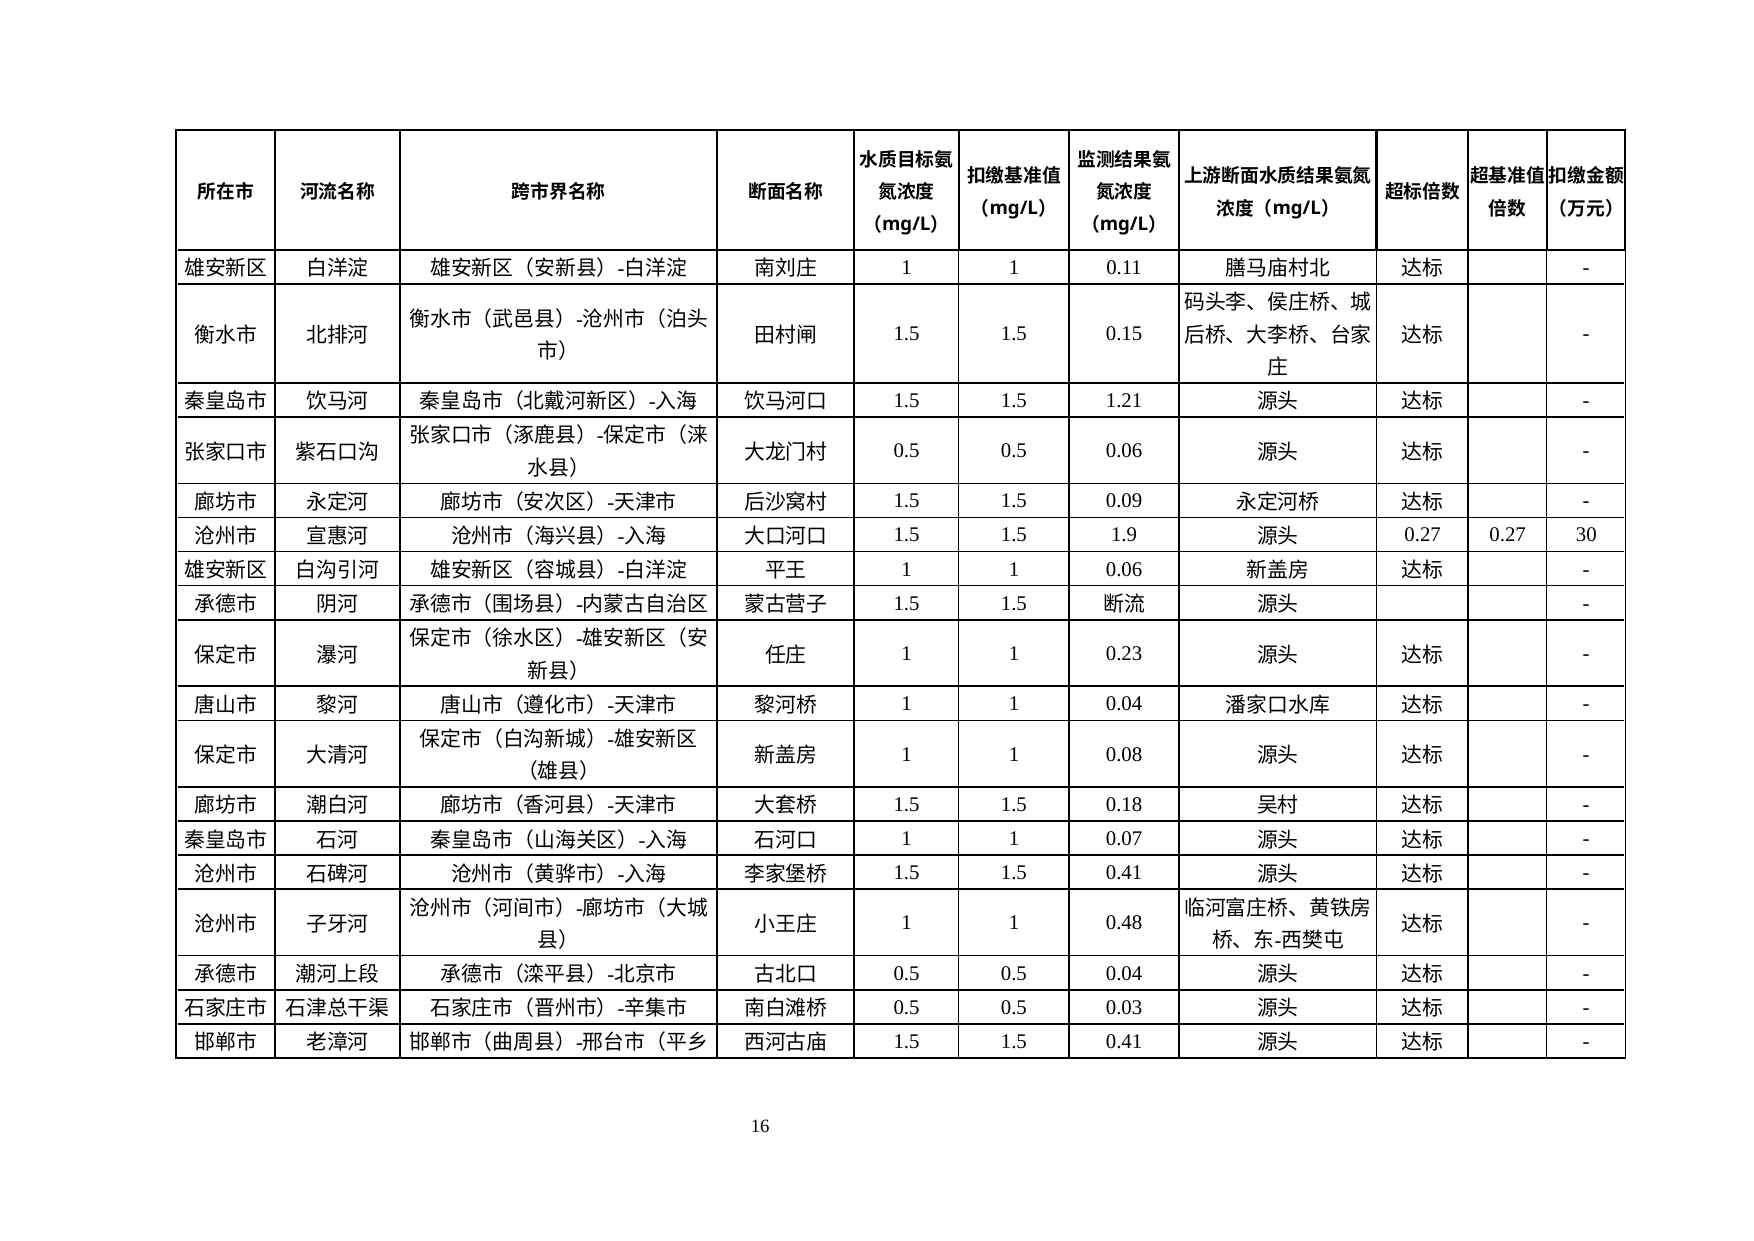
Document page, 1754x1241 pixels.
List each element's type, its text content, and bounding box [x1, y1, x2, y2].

table_cell 0.27 [1377, 518, 1467, 551]
table_cell - [1547, 854, 1625, 888]
table_cell 1 [855, 890, 958, 955]
table_cell 达标 [1377, 251, 1467, 283]
table_cell 达标 [1377, 822, 1467, 854]
table_cell 1 [959, 890, 1068, 955]
table_cell [1469, 788, 1546, 820]
table_cell 石津总干渠 [276, 991, 399, 1023]
table_cell [1469, 418, 1546, 483]
table_cell 宣惠河 [276, 518, 399, 551]
table_cell 0.41 [1070, 1025, 1178, 1057]
table_cell 达标 [1377, 484, 1467, 517]
table_cell 达标 [1377, 621, 1467, 685]
table_cell 0.15 [1070, 285, 1178, 382]
table_cell 承德市（滦平县）-北京市 [401, 956, 716, 989]
table_cell 达标 [1377, 418, 1467, 483]
table_cell 古北口 [718, 956, 853, 989]
table_cell [1469, 251, 1546, 283]
table_cell 1.5 [959, 384, 1068, 416]
table_cell 1.5 [959, 1025, 1068, 1057]
table_cell 大清河 [276, 721, 399, 786]
table_cell 1 [959, 621, 1068, 685]
table_cell 廊坊市 [177, 484, 274, 517]
table_cell 1.5 [959, 484, 1068, 517]
table_cell 1.5 [855, 788, 958, 820]
table_cell 吴村 [1180, 788, 1376, 820]
table_header 河流名称 [276, 131, 399, 249]
table_cell 张家口市 [177, 417, 274, 483]
table_cell [1469, 991, 1546, 1023]
table_cell - [1547, 483, 1625, 517]
table_cell - [1547, 786, 1625, 820]
table_cell - [1547, 382, 1625, 416]
table_cell 膳马庙村北 [1180, 251, 1376, 283]
table_cell 潮河上段 [276, 956, 399, 989]
table_cell 平王 [718, 552, 853, 585]
table_cell 黎河桥 [718, 687, 853, 719]
table_cell 0.5 [959, 956, 1068, 989]
table_cell 源头 [1180, 822, 1376, 854]
table_cell 达标 [1377, 552, 1467, 585]
table_cell 达标 [1377, 687, 1467, 719]
table_cell 西河古庙 [718, 1025, 853, 1057]
table_cell [1469, 384, 1546, 416]
table_cell 1 [959, 822, 1068, 854]
table_cell - [1547, 1023, 1625, 1057]
table_header 监测结果氨氮浓度（mg/L） [1070, 131, 1178, 249]
table_cell 沧州市（河间市）-廊坊市（大城县） [401, 890, 716, 955]
table_cell - [1547, 989, 1625, 1023]
table_cell 达标 [1377, 285, 1467, 382]
table_cell [1469, 1025, 1546, 1057]
table_cell 张家口市（涿鹿县）-保定市（涞水县） [401, 418, 716, 483]
table_cell 石河口 [718, 822, 853, 854]
table_cell 大套桥 [718, 788, 853, 820]
table_cell 雄安新区（安新县）-白洋淀 [401, 251, 716, 283]
table_cell 0.11 [1070, 251, 1178, 283]
table_cell 瀑河 [276, 621, 399, 685]
table_cell 0.07 [1070, 822, 1178, 854]
table_cell [1469, 687, 1546, 719]
table_cell 1.5 [959, 788, 1068, 820]
table_cell 达标 [1377, 856, 1467, 888]
table_cell 源头 [1180, 586, 1376, 619]
table_header 断面名称 [718, 131, 853, 249]
table_cell 廊坊市（香河县）-天津市 [401, 788, 716, 820]
table_cell 0.08 [1070, 721, 1178, 786]
table_cell 石碑河 [276, 856, 399, 888]
table_cell 源头 [1180, 418, 1376, 483]
table_cell - [1547, 888, 1625, 955]
table_cell 0.03 [1070, 991, 1178, 1023]
table_cell 0.23 [1070, 621, 1178, 685]
table_cell 衡水市（武邑县）-沧州市（泊头市） [401, 285, 716, 382]
table_cell 1 [855, 687, 958, 719]
table_cell 达标 [1377, 384, 1467, 416]
table_cell 饮马河口 [718, 384, 853, 416]
table_cell 秦皇岛市（北戴河新区）-入海 [401, 384, 716, 416]
table_cell 廊坊市（安次区）-天津市 [401, 484, 716, 517]
table_cell 沧州市（海兴县）-入海 [401, 518, 716, 551]
table_cell 源头 [1180, 956, 1376, 989]
table_cell - [1547, 585, 1625, 619]
table_cell 承德市 [177, 956, 274, 989]
table_cell 饮马河 [276, 384, 399, 416]
table_header 扣缴金额（万元） [1548, 131, 1624, 249]
table_cell 达标 [1377, 721, 1467, 786]
table_cell - [1547, 720, 1625, 786]
table_cell 0.48 [1070, 890, 1178, 955]
table_cell 1 [855, 251, 958, 283]
table_cell 0.04 [1070, 956, 1178, 989]
table_header 所在市 [177, 131, 274, 249]
table_cell - [1547, 685, 1625, 719]
table_cell 1.5 [959, 856, 1068, 888]
table_cell 秦皇岛市（山海关区）-入海 [401, 822, 716, 854]
table_cell 1 [959, 721, 1068, 786]
table_cell 源头 [1180, 721, 1376, 786]
table_header 超标倍数 [1378, 131, 1467, 249]
table_cell 邯郸市 [177, 1024, 274, 1057]
table_cell 达标 [1377, 788, 1467, 820]
table_cell 1.5 [959, 285, 1068, 382]
table_cell 保定市 [177, 721, 274, 786]
table_cell 0.5 [959, 418, 1068, 483]
table_cell 沧州市 [177, 855, 274, 888]
table_cell [1469, 822, 1546, 854]
table_cell 1.5 [855, 518, 958, 551]
table_cell 李家堡桥 [718, 856, 853, 888]
table_cell 秦皇岛市 [177, 821, 274, 854]
table_cell 0.27 [1469, 518, 1546, 551]
table_cell 0.06 [1070, 552, 1178, 585]
table_header 上游断面水质结果氨氮浓度（mg/L） [1180, 131, 1375, 249]
table_cell 1 [855, 822, 958, 854]
table_cell [1469, 552, 1546, 585]
table_cell 沧州市（黄骅市）-入海 [401, 856, 716, 888]
table_cell 0.18 [1070, 788, 1178, 820]
table_cell 沧州市 [177, 889, 274, 955]
table_cell 北排河 [276, 285, 399, 382]
table_cell 1.9 [1070, 518, 1178, 551]
table_cell - [1547, 416, 1625, 483]
table_cell 任庄 [718, 621, 853, 685]
table_cell 廊坊市 [177, 787, 274, 820]
table_cell 1 [959, 251, 1068, 283]
table_cell [1469, 285, 1546, 382]
table_cell - [1547, 955, 1625, 989]
table_cell [1469, 890, 1546, 955]
table_cell [1469, 856, 1546, 888]
table_cell 达标 [1377, 1025, 1467, 1057]
table_cell 1.5 [855, 856, 958, 888]
table_cell 小王庄 [718, 890, 853, 955]
table_cell 1.5 [959, 586, 1068, 619]
table_cell 大龙门村 [718, 418, 853, 483]
table_cell 秦皇岛市 [177, 383, 274, 416]
table_cell 源头 [1180, 518, 1376, 551]
table_cell 达标 [1377, 991, 1467, 1023]
table_header 超基准值倍数 [1469, 131, 1546, 249]
table_cell 石河 [276, 822, 399, 854]
table_cell 子牙河 [276, 890, 399, 955]
table_cell 1 [855, 721, 958, 786]
table_cell 临河富庄桥、黄铁房桥、东-西樊屯 [1180, 890, 1376, 955]
table_cell 1.5 [855, 586, 958, 619]
table_cell 达标 [1377, 956, 1467, 989]
table_cell 1 [959, 687, 1068, 719]
table_cell 雄安新区 [177, 250, 274, 283]
table_cell 保定市（白沟新城）-雄安新区（雄县） [401, 721, 716, 786]
table_cell 30 [1547, 517, 1625, 551]
table_cell 南白滩桥 [718, 991, 853, 1023]
table_cell 1.5 [959, 518, 1068, 551]
table_cell 源头 [1180, 384, 1376, 416]
table_cell 邯郸市（曲周县）-邢台市（平乡县） [401, 1025, 716, 1057]
table_cell 1 [855, 552, 958, 585]
table_cell 源头 [1180, 856, 1376, 888]
table_cell - [1547, 619, 1625, 685]
table_cell 源头 [1180, 621, 1376, 685]
table_cell 大口河口 [718, 518, 853, 551]
table_cell 源头 [1180, 991, 1376, 1023]
table_cell 老漳河 [276, 1025, 399, 1057]
table_cell - [1547, 551, 1625, 585]
table_cell 1 [959, 552, 1068, 585]
table_cell 唐山市（遵化市）-天津市 [401, 687, 716, 719]
table_cell 田村闸 [718, 285, 853, 382]
table_cell 承德市（围场县）-内蒙古自治区 [401, 586, 716, 619]
table_cell [1469, 586, 1546, 619]
table_cell 0.41 [1070, 856, 1178, 888]
table_cell [1469, 484, 1546, 517]
table_cell [1469, 956, 1546, 989]
table_cell 1.5 [855, 1025, 958, 1057]
table_cell 0.5 [855, 956, 958, 989]
table_cell 石家庄市 [177, 990, 274, 1023]
table_cell 沧州市 [177, 518, 274, 551]
table_cell 蒙古营子 [718, 586, 853, 619]
table_cell [1469, 721, 1546, 786]
table_cell 保定市 [177, 620, 274, 685]
table_cell 阴河 [276, 586, 399, 619]
table_cell 1.5 [855, 285, 958, 382]
table_cell 保定市（徐水区）-雄安新区（安新县） [401, 621, 716, 685]
table_cell 白沟引河 [276, 552, 399, 585]
table_cell 永定河 [276, 484, 399, 517]
table_cell 潘家口水库 [1180, 687, 1376, 719]
table_cell 潮白河 [276, 788, 399, 820]
table_cell 后沙窝村 [718, 484, 853, 517]
table_header 跨市界名称 [401, 131, 716, 249]
table_cell 永定河桥 [1180, 484, 1376, 517]
table_cell 紫石口沟 [276, 418, 399, 483]
table_cell 码头李、侯庄桥、城后桥、大李桥、台家庄 [1180, 285, 1376, 382]
table_cell 达标 [1377, 890, 1467, 955]
table_cell 新盖房 [718, 721, 853, 786]
table_cell 新盖房 [1180, 552, 1376, 585]
table_cell 唐山市 [177, 686, 274, 719]
table_cell 1.5 [855, 384, 958, 416]
table_cell 黎河 [276, 687, 399, 719]
table_cell 南刘庄 [718, 251, 853, 283]
table_cell - [1547, 251, 1625, 283]
table_cell 0.06 [1070, 418, 1178, 483]
table_cell 1.21 [1070, 384, 1178, 416]
table_cell 0.09 [1070, 484, 1178, 517]
table_cell [1469, 621, 1546, 685]
table_cell 雄安新区（容城县）-白洋淀 [401, 552, 716, 585]
table_cell - [1547, 283, 1625, 382]
table_cell - [1547, 820, 1625, 854]
table_cell 0.5 [855, 418, 958, 483]
table_cell 石家庄市（晋州市）-辛集市 [401, 991, 716, 1023]
table_cell [1377, 586, 1467, 619]
table_cell 1.5 [855, 484, 958, 517]
table_cell 源头 [1180, 1025, 1376, 1057]
table_cell 1 [855, 621, 958, 685]
table_cell 0.5 [855, 991, 958, 1023]
table_cell 承德市 [177, 586, 274, 619]
table_cell 断流 [1070, 586, 1178, 619]
table_cell 衡水市 [177, 284, 274, 382]
table_cell 白洋淀 [276, 251, 399, 283]
table_cell 0.5 [959, 991, 1068, 1023]
table_header 扣缴基准值（mg/L） [960, 131, 1068, 249]
table_cell 0.04 [1070, 687, 1178, 719]
table_cell 雄安新区 [177, 552, 274, 585]
table_header 水质目标氨氮浓度（mg/L） [855, 131, 958, 249]
